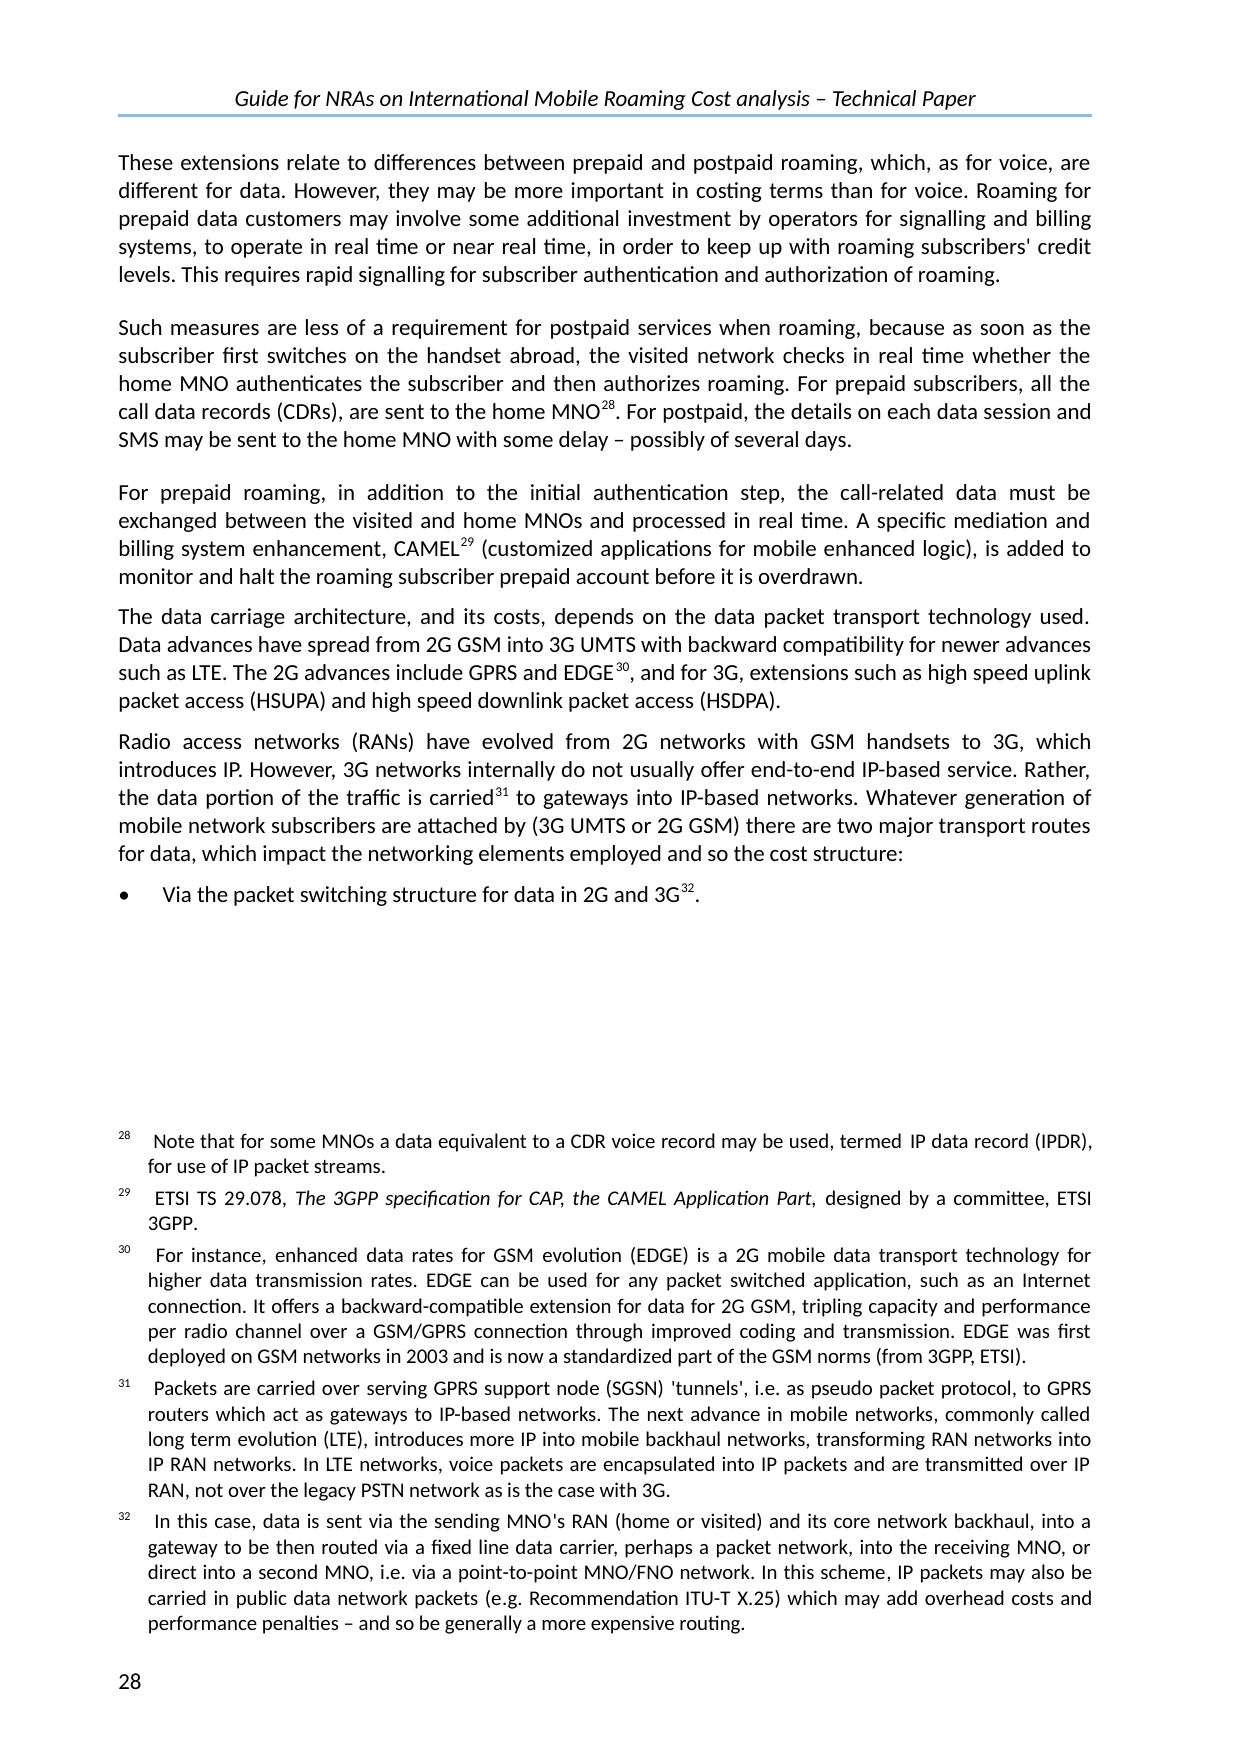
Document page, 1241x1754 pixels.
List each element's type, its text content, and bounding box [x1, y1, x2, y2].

text • Via the packet switching structure for data in 2G and 3G. [118, 880, 1092, 908]
text These extensions relate to differences between prepaid and postpaid roaming, which, as for voice, are different for data. However, they may be more important in costing terms than for voice. Roaming for prepaid data customers may involve some additional investment by operators for signalling and billing systems, to operate in real time or near real time, in order to keep up with roaming subscribers' credit levels. This requires rapid signalling for subscriber authentication and authorization of roaming. [118, 148, 1092, 288]
text For prepaid roaming, in addition to the initial authentication step, the call-related data must be exchanged between the visited and home MNOs and processed in real time. A specific mediation and billing system enhancement, CAMEL (customized applications for mobile enhanced logic), is added to monitor and halt the roaming subscriber prepaid account before it is overdrawn. [118, 478, 1092, 590]
text Radio access networks (RANs) have evolved from 2G networks with GSM handsets to 3G, which introduces IP. However, 3G networks internally do not usually offer end-to-end IP-based service. Rather, the data portion of the traffic is carried to gateways into IP-based networks. Whatever generation of mobile network subscribers are attached by (3G UMTS or 2G GSM) there are two major transport routes for data, which impact the networking elements employed and so the cost structure: [118, 727, 1092, 867]
text Such measures are less of a requirement for postpaid services when roaming, because as soon as the subscriber first switches on the handset abroad, the visited network checks in real time whether the home MNO authenticates the subscriber and then authorizes roaming. For prepaid subscribers, all the call data records (CDRs), are sent to the home MNO. For postpaid, the details on each data session and SMS may be sent to the home MNO with some delay – possibly of several days. [118, 313, 1092, 453]
text The data carriage architecture, and its costs, depends on the data packet transport technology used. Data advances have spread from 2G GSM into 3G UMTS with backward compatibility for newer advances such as LTE. The 2G advances include GPRS and EDGE, and for 3G, extensions such as high speed uplink packet access (HSUPA) and high speed downlink packet access (HSDPA). [118, 602, 1092, 714]
